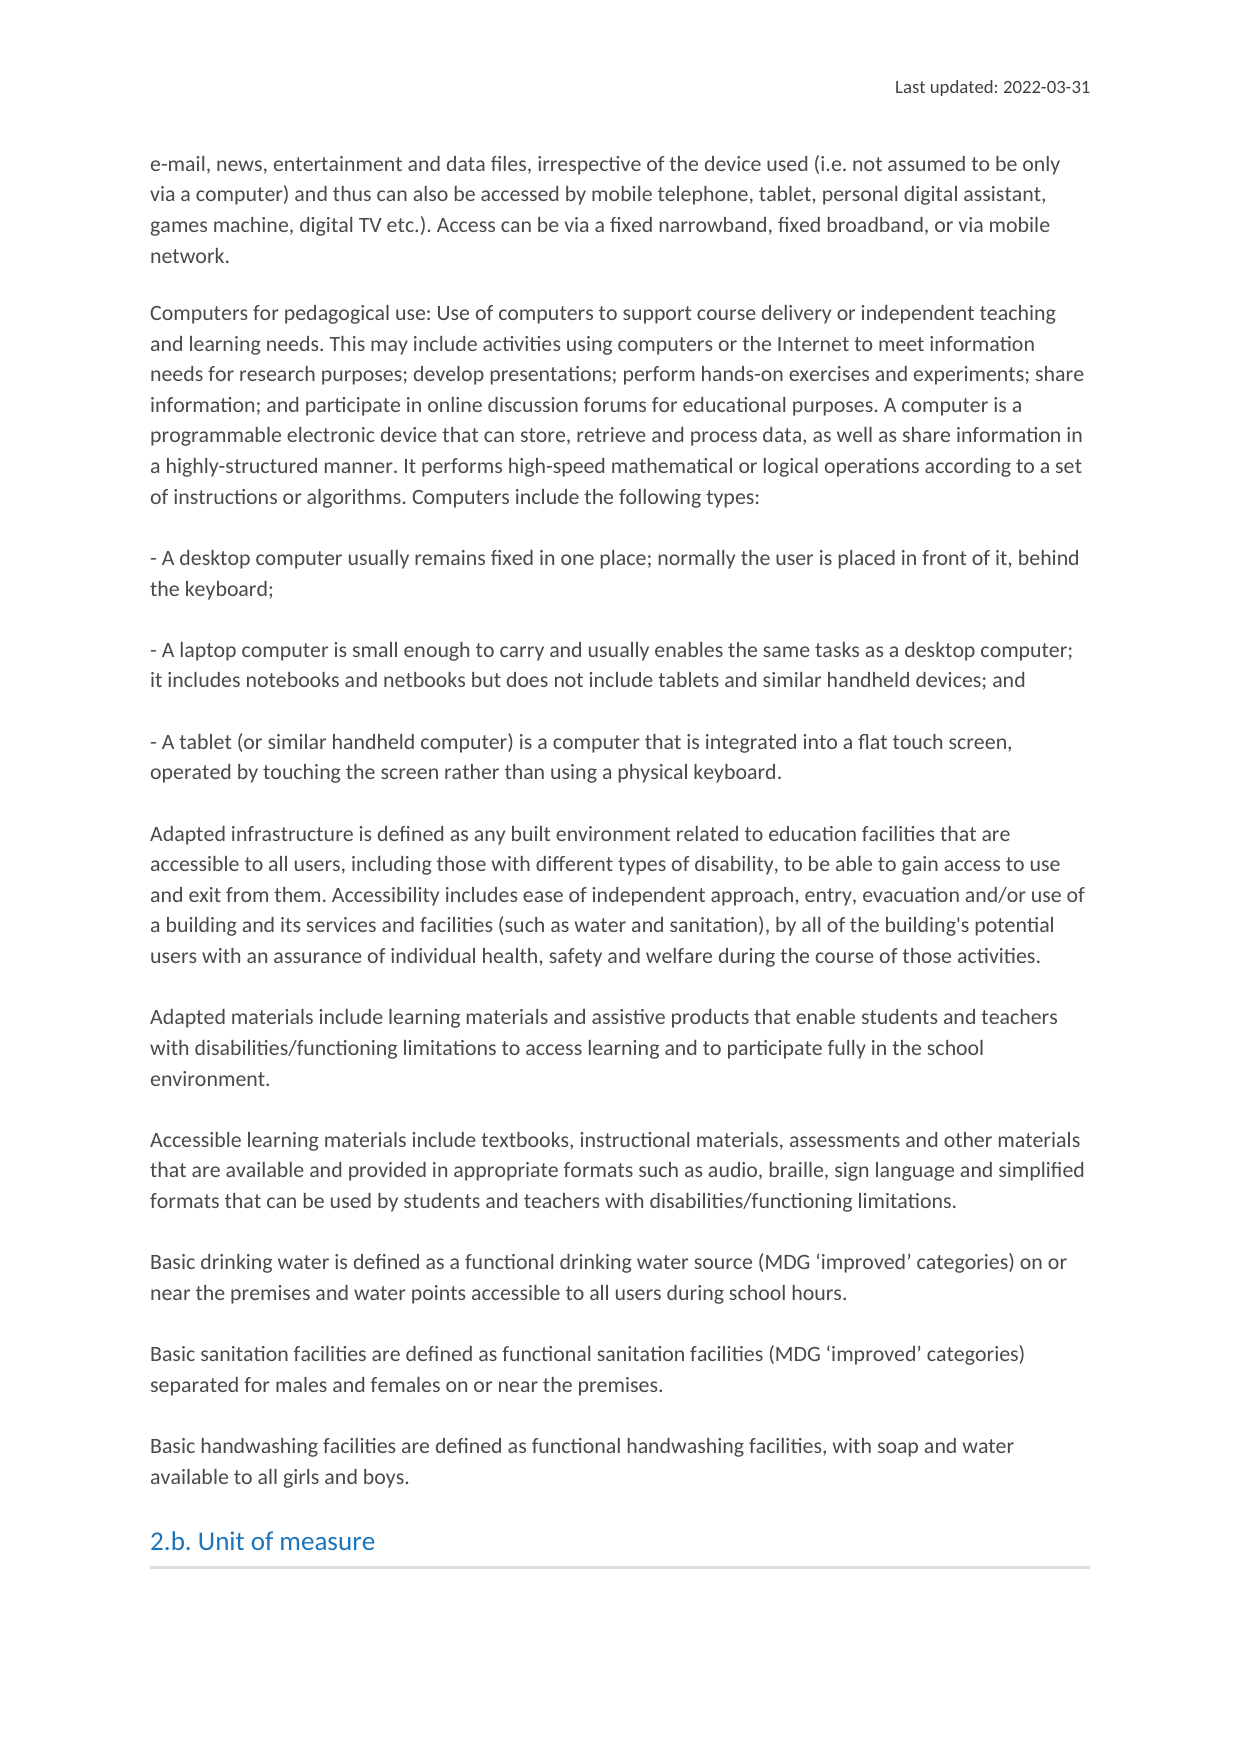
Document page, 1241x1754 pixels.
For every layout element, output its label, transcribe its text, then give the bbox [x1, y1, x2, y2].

text - A desktop computer usually remains fixed in one place; normally the user is placed in front of it, behind the keyboard; [150, 544, 1090, 601]
text Basic handwashing facilities are defined as functional handwashing facilities, with soap and water available to all girls and boys. [150, 1432, 1090, 1489]
text Adapted infrastructure is defined as any built environment related to education facilities that are accessible to all users, including those with different types of disability, to be able to gain access to use and exit from them. Accessibility includes ease of independent approach, entry, evacuation and/or use of a building and its services and facilities (such as water and sanitation), by all of the building's potential users with an assurance of individual health, safety and welfare during the course of those activities. [150, 820, 1090, 969]
text Basic drinking water is defined as a functional drinking water source (MDG ‘improved’ categories) on or near the premises and water points accessible to all users during school hours. [150, 1248, 1090, 1306]
text Adapted materials include learning materials and assistive products that enable students and teachers with disabilities/functioning limitations to access learning and to participate fully in the school environment. [150, 1003, 1090, 1091]
text Accessible learning materials include textbooks, instructional materials, assessments and other materials that are available and provided in appropriate formats such as audio, braille, sign language and simplified formats that can be used by students and teachers with disabilities/functioning limitations. [150, 1126, 1090, 1214]
text - A tablet (or similar handheld computer) is a computer that is integrated into a flat touch screen, operated by touching the screen rather than using a physical keyboard. [150, 728, 1090, 785]
text 2.b. Unit of measure [150, 1524, 1090, 1566]
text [150, 150, 1090, 268]
text Computers for pedagogical use: Use of computers to support course delivery or independent teaching and learning needs. This may include activities using computers or the Internet to meet information needs for research purposes; develop presentations; perform hands-on exercises and experiments; share information; and participate in online discussion forums for educational purposes. A computer is a programmable electronic device that can store, retrieve and process data, as well as share information in a highly-structured manner. It performs high-speed mathematical or logical operations according to a set of instructions or algorithms. Computers include the following types: [150, 299, 1090, 509]
text Basic sanitation facilities are defined as functional sanitation facilities (MDG ‘improved’ categories) separated for males and females on or near the premises. [150, 1340, 1090, 1398]
text - A laptop computer is small enough to carry and usually enables the same tasks as a desktop computer; it includes notebooks and netbooks but does not include tablets and similar handheld devices; and [150, 636, 1090, 693]
